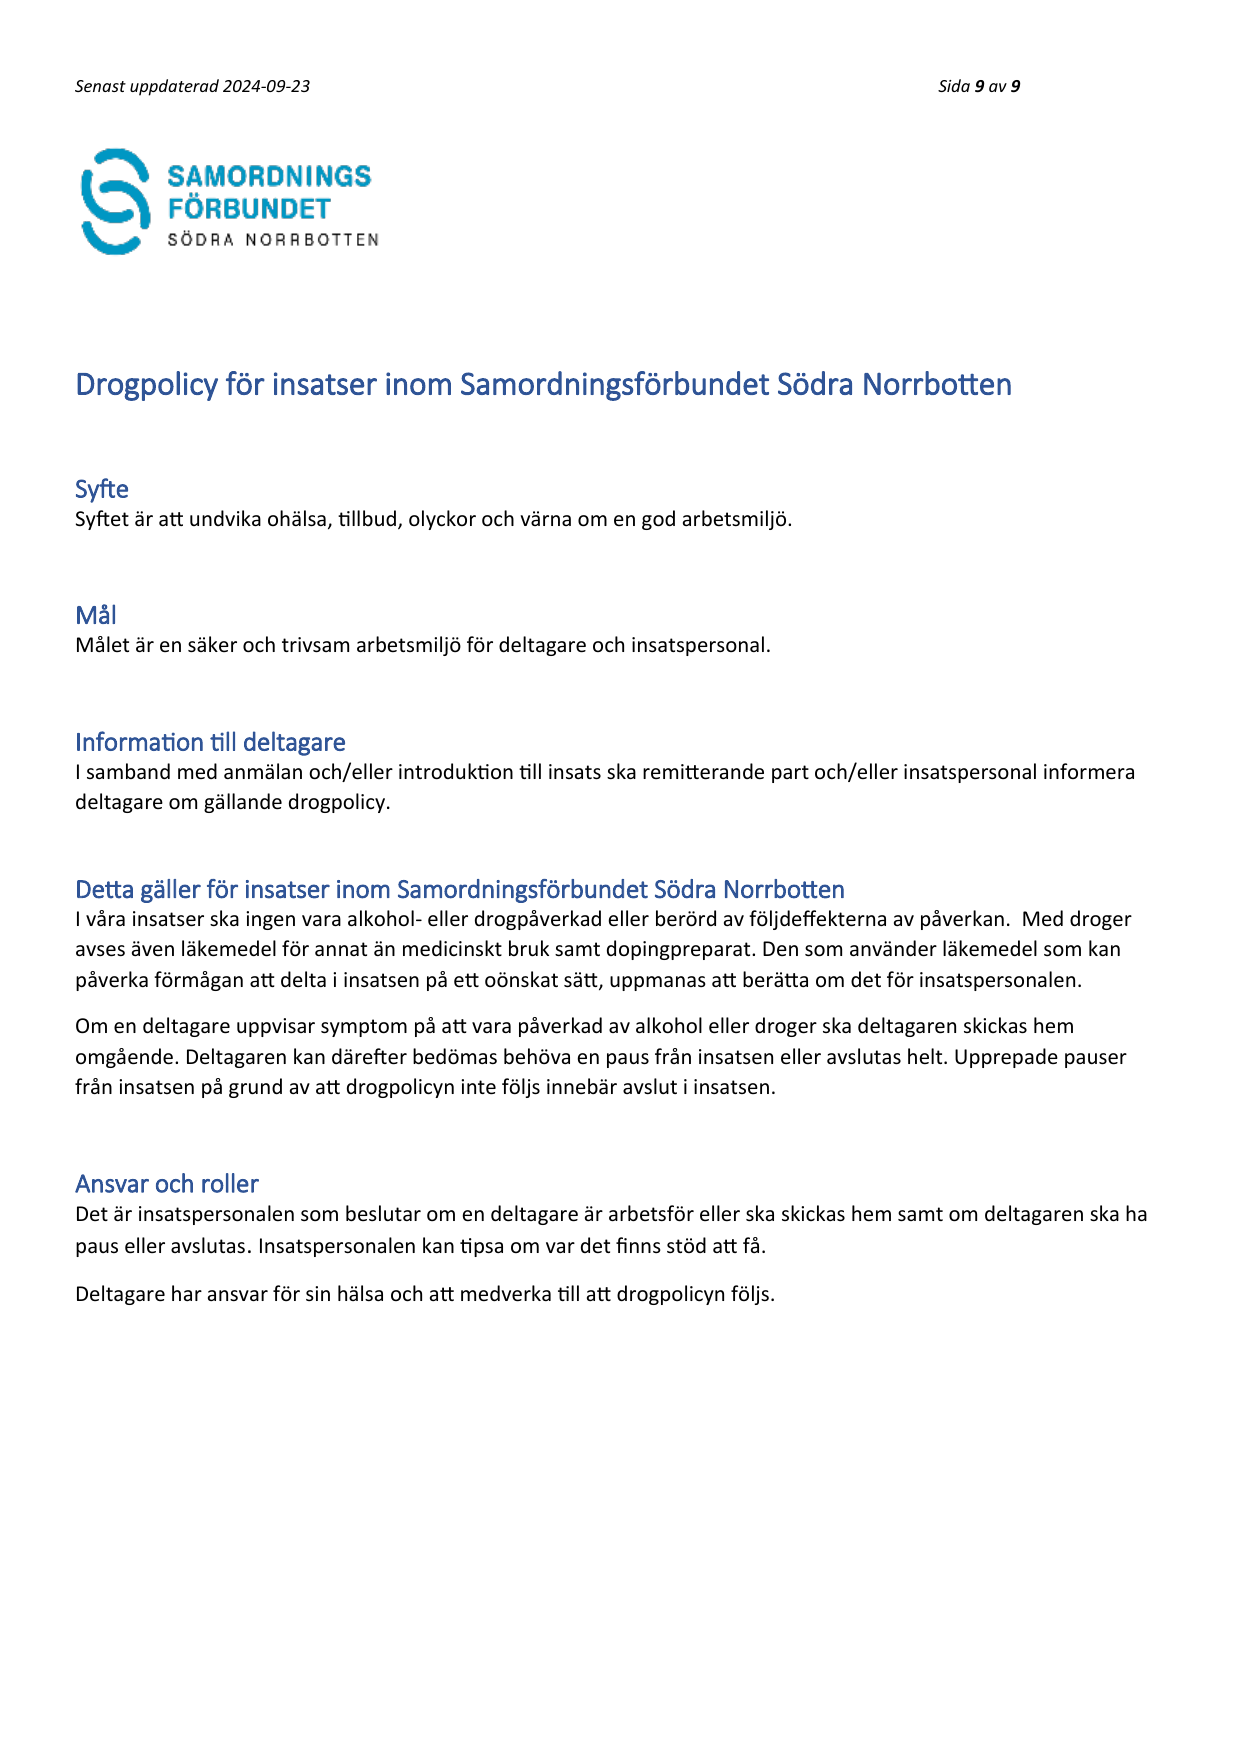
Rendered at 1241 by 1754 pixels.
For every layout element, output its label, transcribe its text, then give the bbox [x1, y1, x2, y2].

text Deltagare har ansvar för sin hälsa och att medverka till att drogpolicyn följs. [75, 1279, 1165, 1307]
subtitle Mål [75, 564, 1165, 630]
text Syftet är att undvika ohälsa, tillbud, olyckor och värna om en god arbetsmiljö. [75, 504, 1165, 532]
text I samband med anmälan och/eller introduktion till insats ska remitterande part och/eller insatspersonal informera deltagare om gällande drogpolicy. [75, 757, 1165, 815]
text Målet är en säker och trivsam arbetsmiljö för deltagare och insatspersonal. [75, 630, 1165, 658]
subtitle Detta gäller för insatser inom Samordningsförbundet Södra Norrbotten [75, 871, 1165, 904]
subtitle Ansvar och roller [75, 1166, 1165, 1199]
subtitle Information till deltagare [75, 724, 1165, 757]
picture [75, 147, 384, 258]
subtitle Drogpolicy för insatser inom Samordningsförbundet Södra Norrbotten [75, 362, 1165, 403]
text Syfte [75, 471, 1165, 504]
text Om en deltagare uppvisar symptom på att vara påverkad av alkohol eller droger ska deltagaren skickas hem omgående. Deltagaren kan därefter bedömas behöva en paus från insatsen eller avslutas helt. Upprepade pauser från insatsen på grund av att drogpolicyn inte följs innebär avslut i insatsen. [75, 1012, 1165, 1100]
text Det är insatspersonalen som beslutar om en deltagare är arbetsför eller ska skickas hem samt om deltagaren ska ha paus eller avslutas. Insatspersonalen kan tipsa om var det finns stöd att få. [75, 1199, 1165, 1260]
text I våra insatser ska ingen vara alkohol- eller drogpåverkad eller berörd av följdeffekterna av påverkan. Med droger avses även läkemedel för annat än medicinskt bruk samt dopingpreparat. Den som använder läkemedel som kan påverka förmågan att delta i insatsen på ett oönskat sätt, uppmanas att berätta om det för insatspersonalen. [75, 904, 1165, 993]
